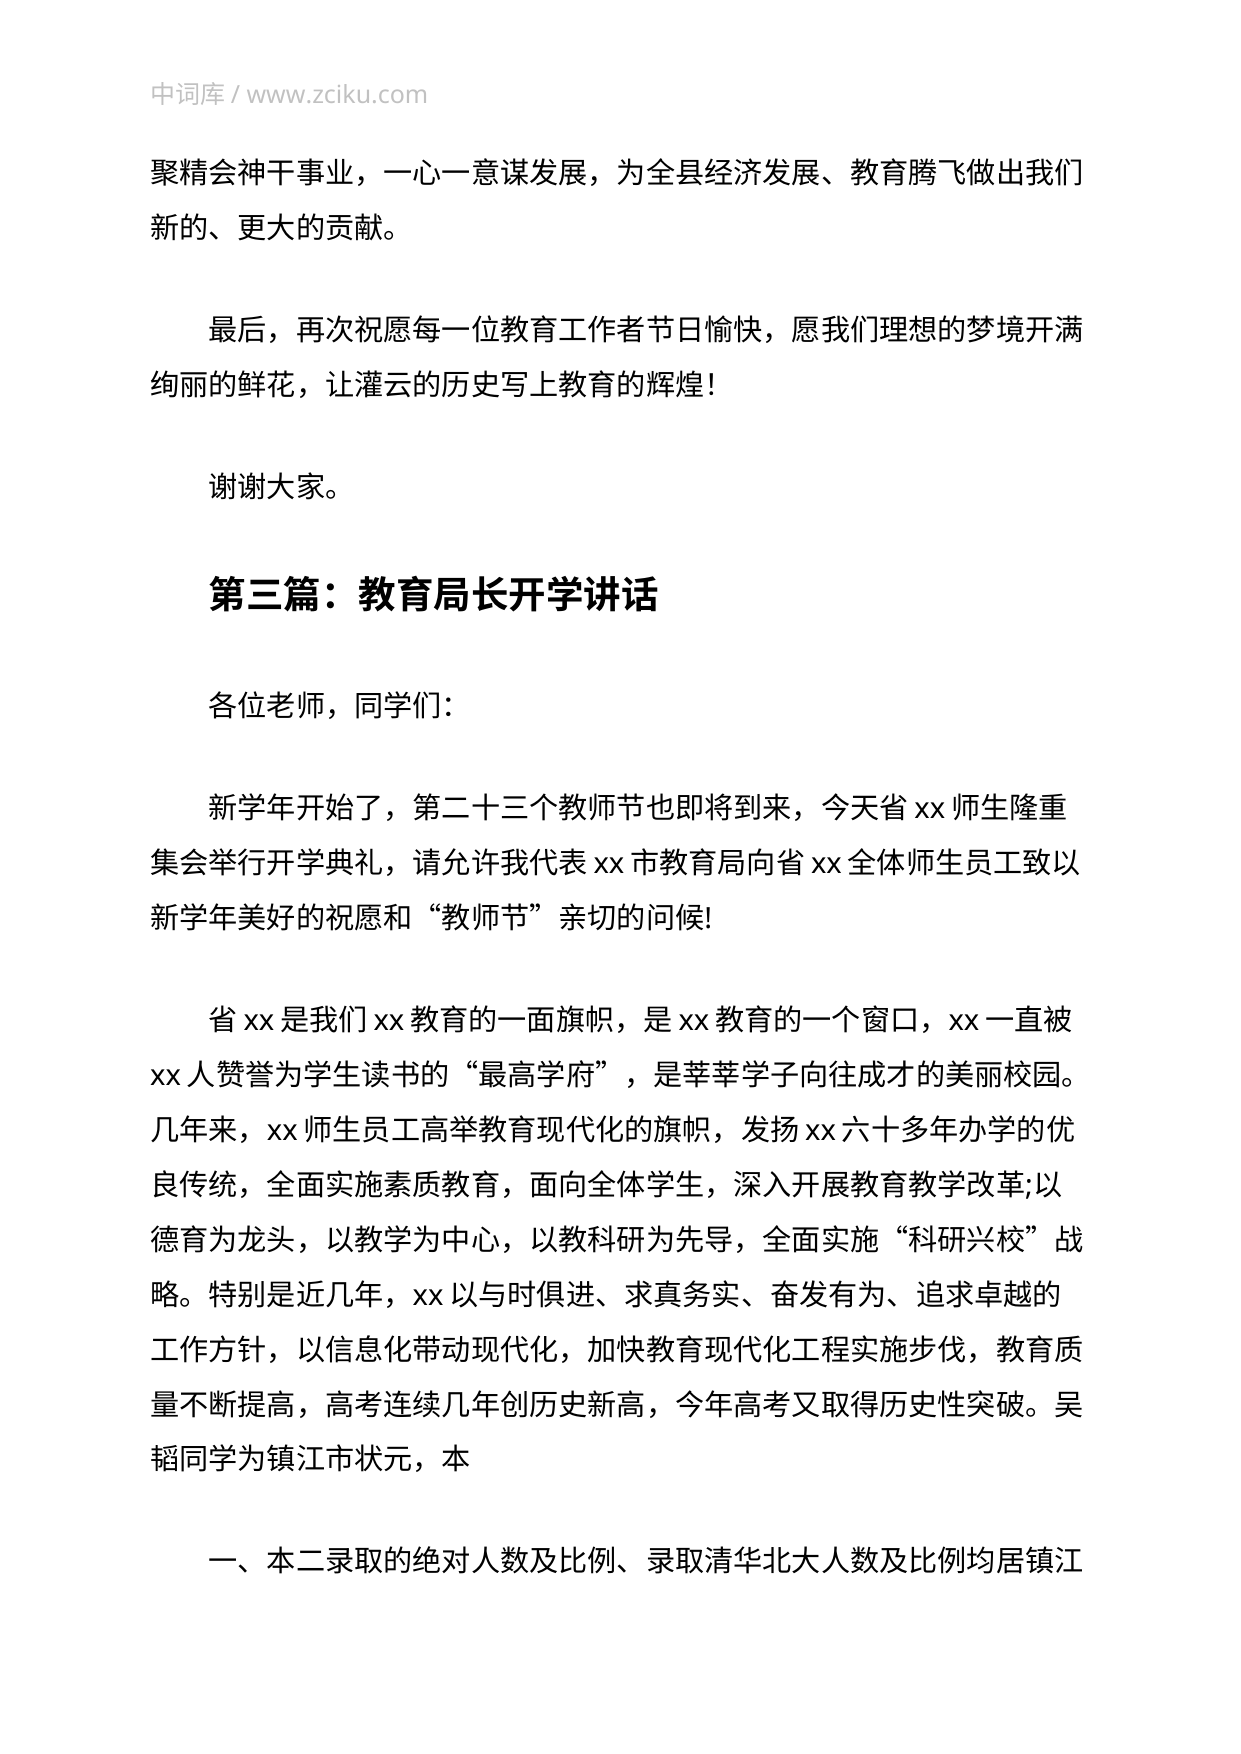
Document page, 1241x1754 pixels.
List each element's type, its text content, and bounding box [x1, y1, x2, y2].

text 最后，再次祝愿每一位教育工作者节日愉快，愿我们理想的梦境开满绚丽的鲜花，让灌云的历史写上教育的辉煌！ [150, 307, 1090, 404]
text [150, 1538, 1090, 1580]
text 谢谢大家。 [150, 463, 1090, 506]
text 各位老师，同学们： [150, 682, 1090, 725]
text 省xx是我们xx教育的一面旗帜，是xx教育的一个窗口，xx一直被xx人赞誉为学生读书的“最高学府”，是莘莘学子向往成才的美丽校园。几年来，xx师生员工高举教育现代化的旗帜，发扬xx六十多年办学的优良传统，全面实施素质教育，面向全体学生，深入开展教育教学改革;以德育为龙头，以教学为中心，以教科研为先导，全面实施“科研兴校”战略。特别是近几年，xx以与时俱进、求真务实、奋发有为、追求卓越的工作方针，以信息化带动现代化，加快教育现代化工程实施步伐，教育质量不断提高，高考连续几年创历史新高，今年高考又取得历史性突破。吴韬同学为镇江市状元，本 [150, 996, 1090, 1478]
text 新学年开始了，第二十三个教师节也即将到来，今天省xx师生隆重集会举行开学典礼，请允许我代表xx市教育局向省xx全体师生员工致以新学年美好的祝愿和“教师节”亲切的问候! [150, 784, 1090, 937]
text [150, 150, 1090, 247]
text 第三篇：教育局长开学讲话 [150, 565, 1090, 619]
